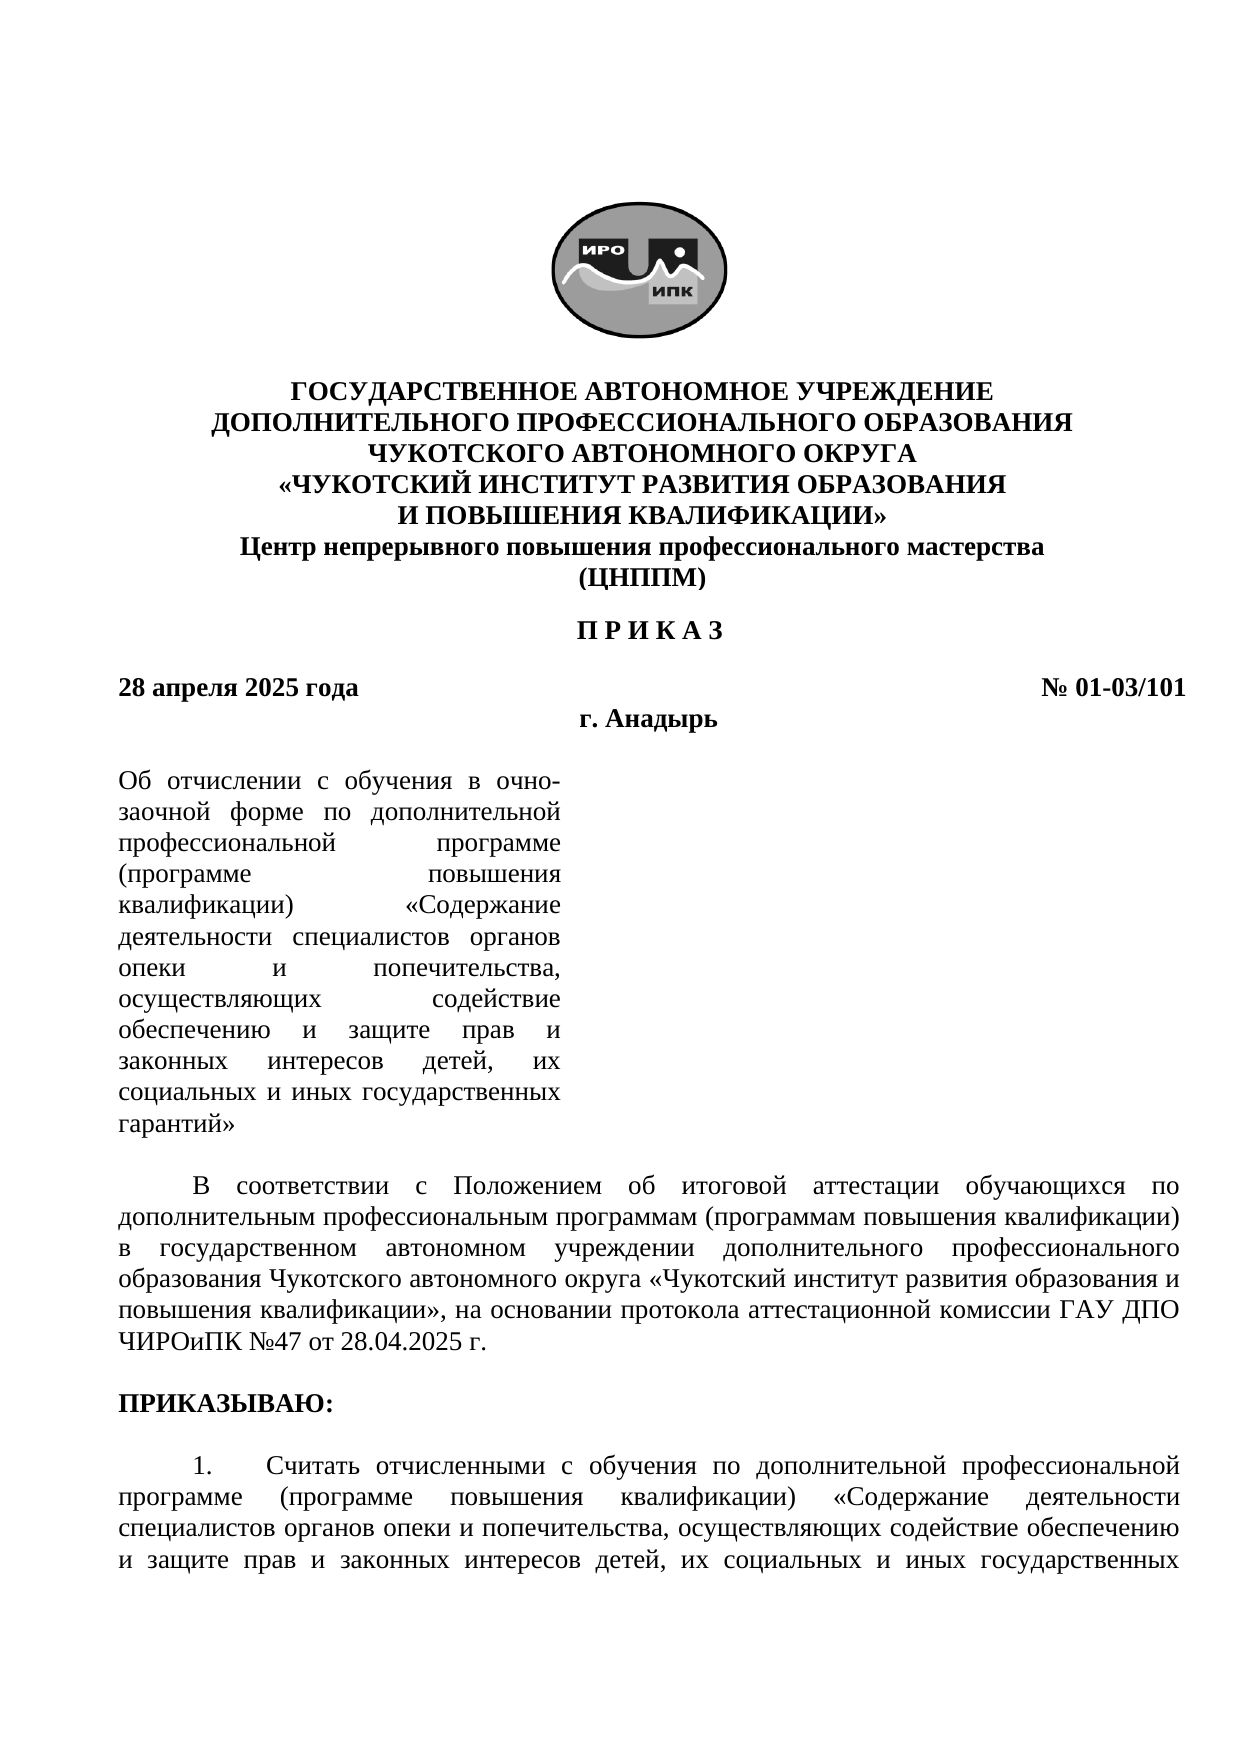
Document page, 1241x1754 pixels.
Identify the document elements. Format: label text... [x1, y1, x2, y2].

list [118, 1449, 1181, 1574]
table_header 28 апреля 2025 года № 01-03/101 г. Анадырь [96, 671, 1201, 764]
text В соответствии с Положением об итоговой аттестации обучающихся по дополнительным профессиональным программам (программам повышения квалификации) в государственном автономном учреждении дополнительного профессионального образования Чукотского автономного округа «Чукотский институт развития образования и повышения квалификации», на основании протокола аттестационной комиссии ГАУ ДПО ЧИРОиПК №47 от 28.04.2025 г. [118, 1169, 1181, 1356]
picture [539, 156, 746, 375]
text ПРИКАЗЫВАЮ: [118, 1387, 1181, 1418]
text П Р И К А З [118, 118, 1181, 645]
text Об отчислении с обучения в очно-заочной форме по дополнительной профессиональной программе (программе повышения квалификации) «Содержание деятельности специалистов органов опеки и попечительства, осуществляющих содействие обеспечению и защите прав и законных интересов детей, их социальных и иных государственных гарантий» [118, 764, 561, 1138]
